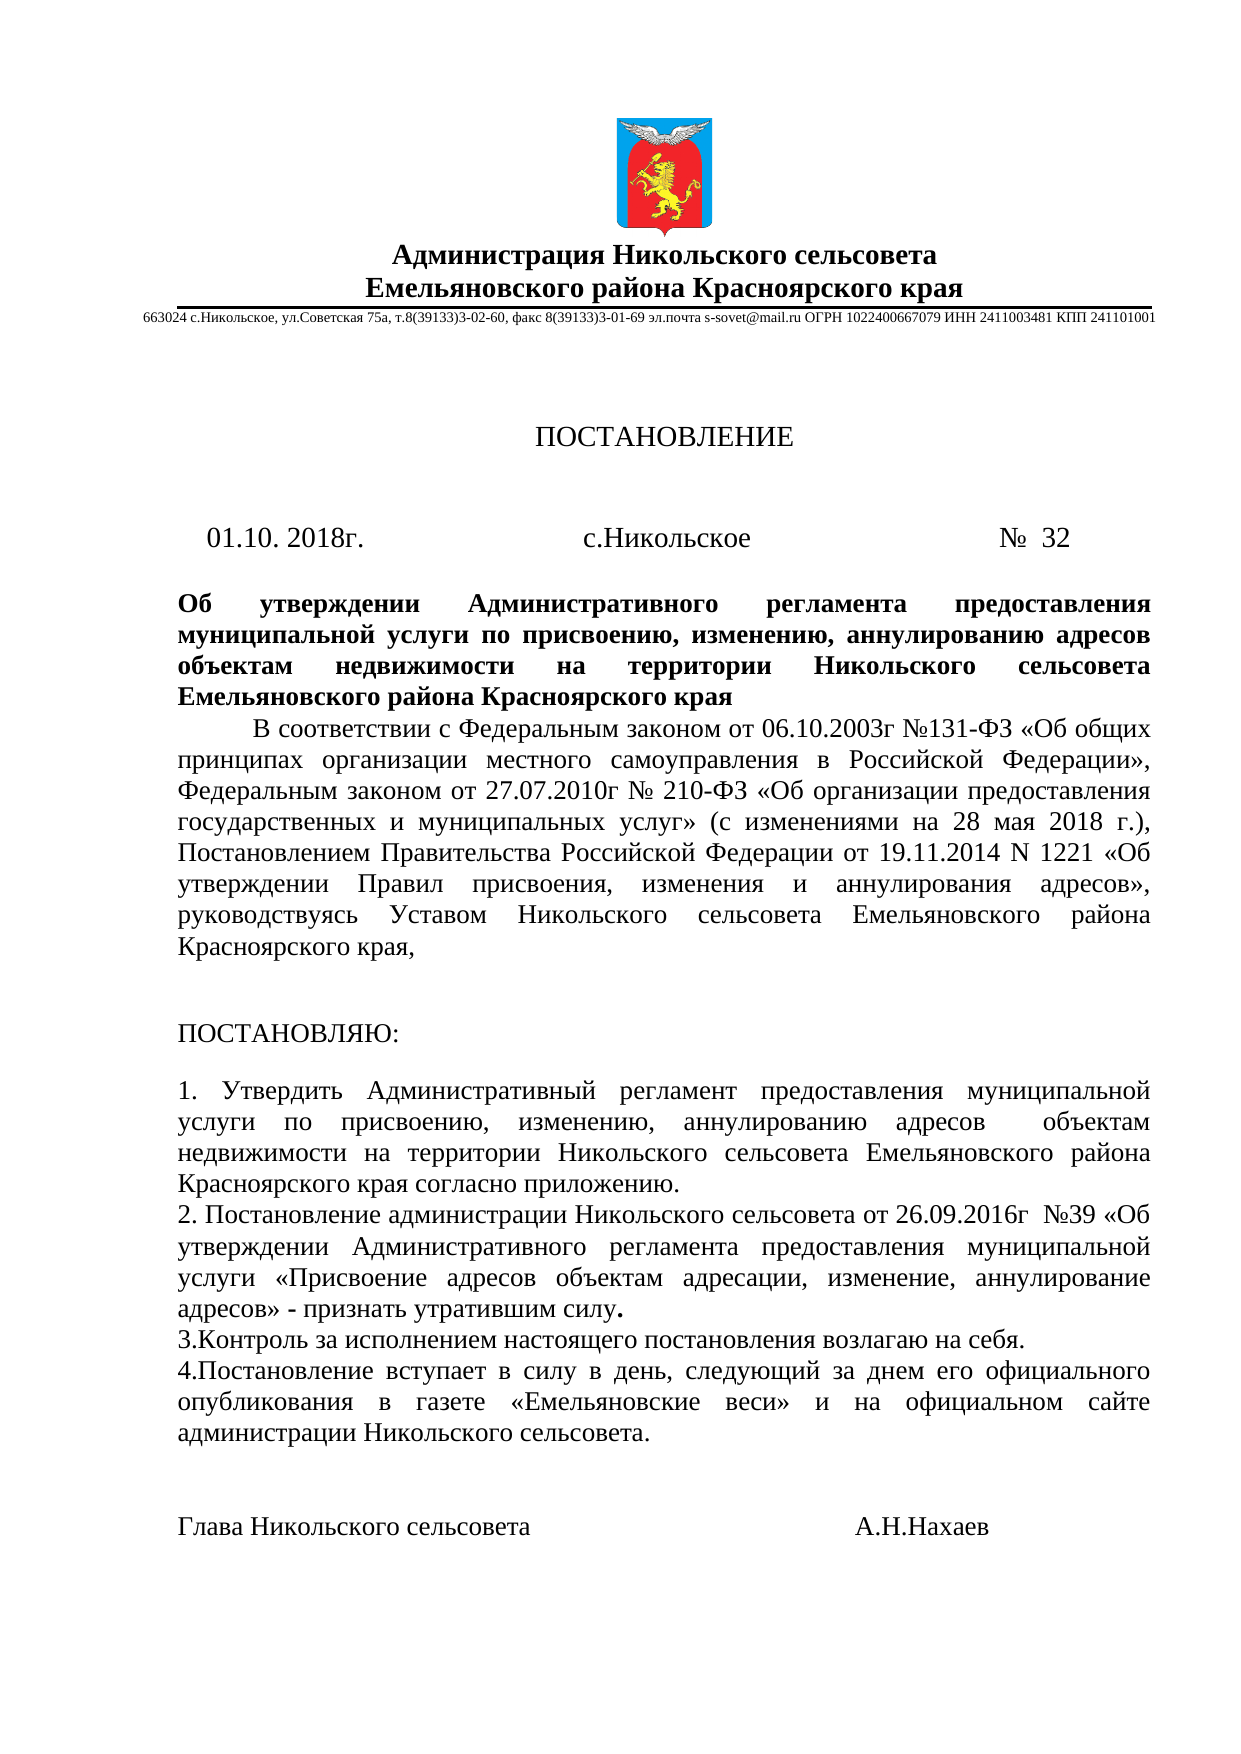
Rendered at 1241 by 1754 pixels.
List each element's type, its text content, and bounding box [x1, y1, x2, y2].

text 1. Утвердить Административный регламент предоставления муниципальной услуги по присвоению, изменению, аннулированию адресов объектам недвижимости на территории Никольского сельсовета Емельяновского района Красноярского края согласно приложению. [177, 1074, 1152, 1198]
text Об утверждении Административного регламента предоставления муниципальной услуги по присвоению, изменению, аннулированию адресов объектам недвижимости на территории Никольского сельсовета Емельяновского района Красноярского края [177, 587, 1152, 712]
text В соответствии с Федеральным законом от 06.10.2003г №131-ФЗ «Об общих принципах организации местного самоуправления в Российской Федерации», Федеральным законом от 27.07.2010г № 210-ФЗ «Об организации предоставления государственных и муниципальных услуг» (с изменениями на 28 мая 2018 г.), Постановлением Правительства Российской Федерации от 19.11.2014 N 1221 «Об утверждении Правил присвоения, изменения и аннулирования адресов», руководствуясь Уставом Никольского сельсовета Емельяновского района Красноярского края, [177, 712, 1152, 961]
text ПОСТАНОВЛЕНИЕ [177, 419, 1152, 453]
text Глава Никольского сельсовета А.Н.Нахаев [177, 1510, 1152, 1541]
text 2. Постановление администрации Никольского сельсовета от 26.09.2016г №39 «Об утверждении Административного регламента предоставления муниципальной услуги «Присвоение адресов объектам адресации, изменение, аннулирование адресов» - признать утратившим силу. [177, 1198, 1152, 1323]
text 01.10. 2018г. с.Никольское № 32 [177, 520, 1152, 553]
text 4.Постановление вступает в силу в день, следующий за днем его официального опубликования в газете «Емельяновские веси» и на официальном сайте администрации Никольского сельсовета. [177, 1354, 1152, 1448]
text 3.Контроль за исполнением настоящего постановления возлагаю на себя. [177, 1323, 1152, 1354]
text Администрация Никольского сельсовета [177, 237, 1152, 270]
text ПОСТАНОВЛЯЮ: [177, 1017, 1152, 1048]
text 663024 с.Никольское, ул.Советская 75а, т.8(39133)3-02-60, факс 8(39133)3-01-69 эл.почта s-sovet@mail.ru ОГРН 1022400667079 ИНН 2411003481 КПП 241101001 [118, 309, 1181, 326]
text Емельяновского района Красноярского края [177, 270, 1152, 306]
